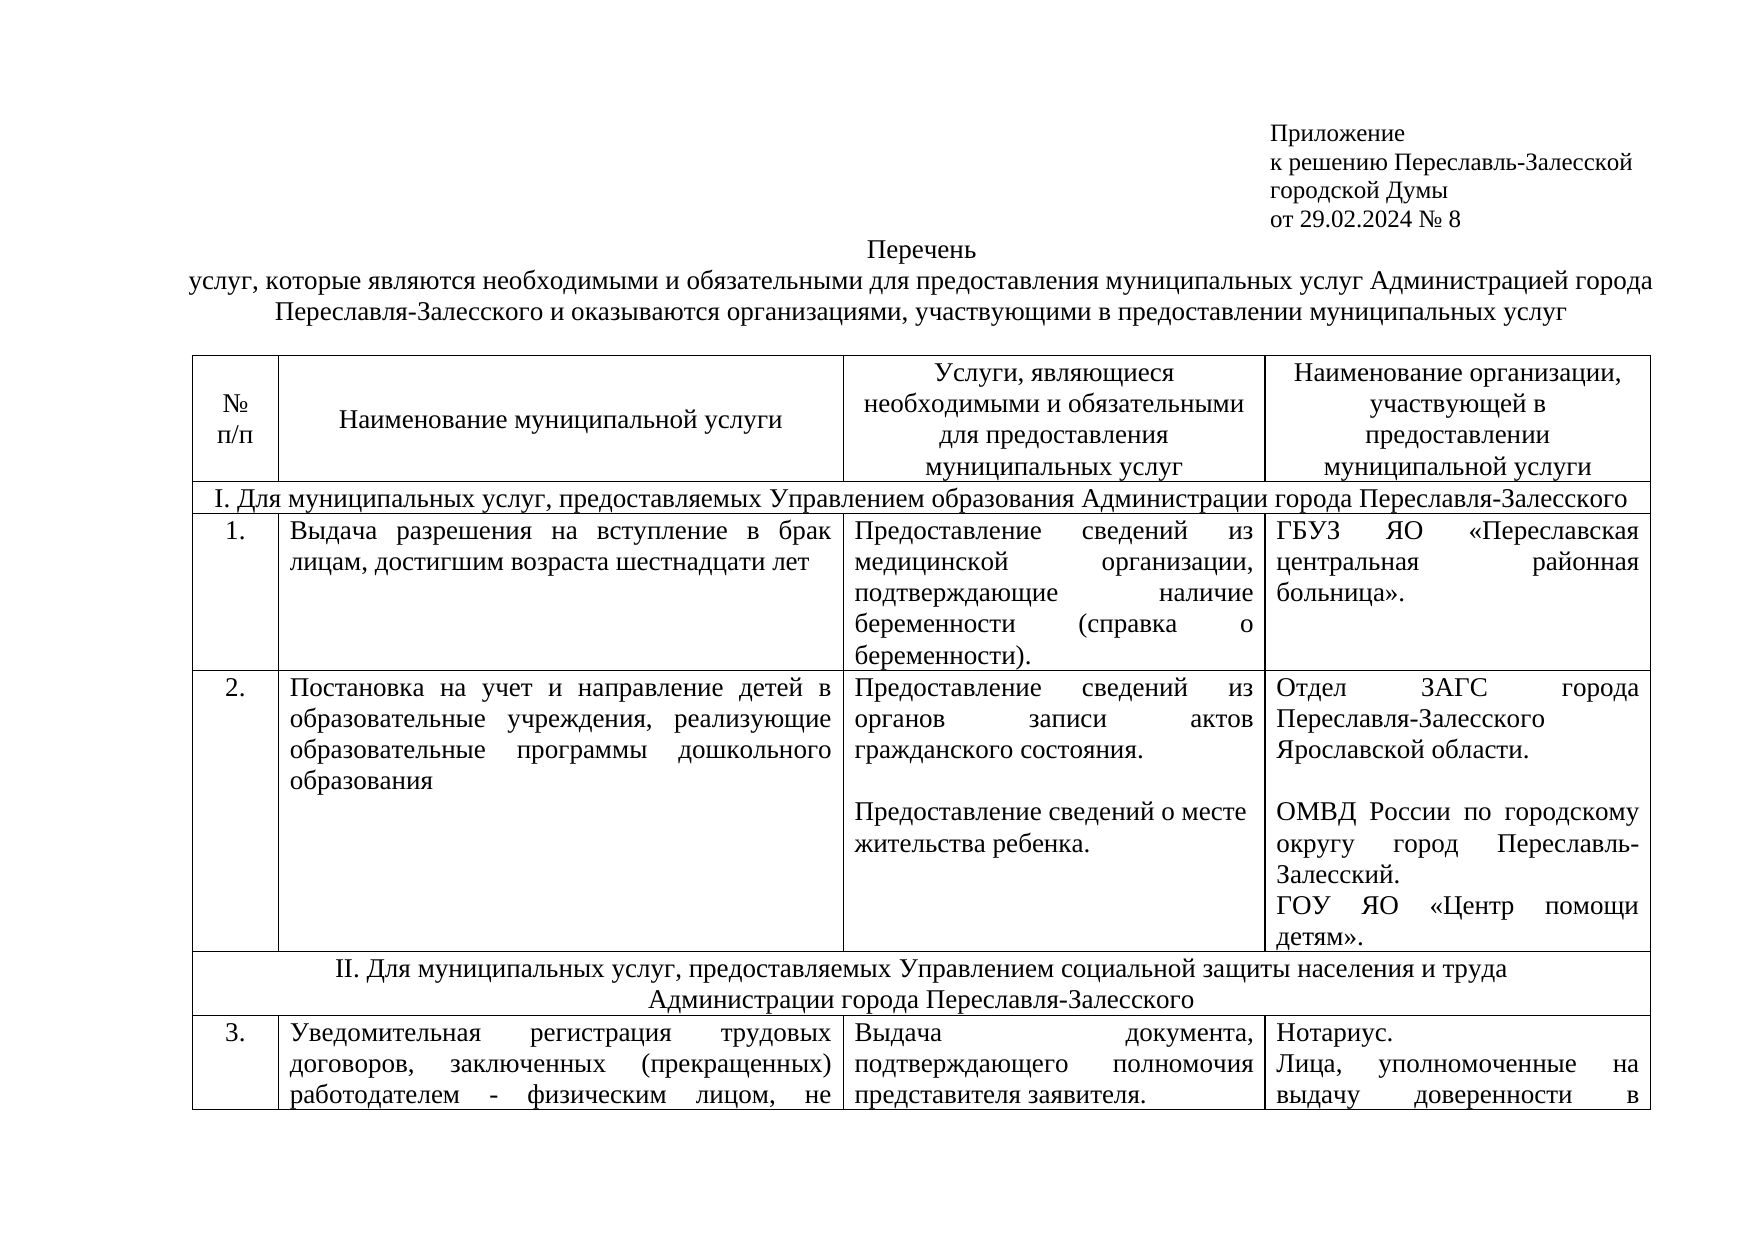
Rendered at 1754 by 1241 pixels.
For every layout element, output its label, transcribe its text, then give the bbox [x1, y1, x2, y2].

table_header Наименование организации, участвующей в предоставлении муниципальной услуги [1266, 356, 1650, 481]
text Перечень [177, 233, 1665, 264]
table_cell I. Для муниципальных услуг, предоставляемых Управлением образования Администрации города Переславля-Залесского [193, 482, 1650, 513]
table_cell 1. [193, 514, 278, 670]
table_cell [279, 1016, 843, 1109]
table_cell Предоставление сведений из медицинской организации, подтверждающие наличие беременности (справка о беременности). [844, 514, 1264, 670]
text к решению Переславль-Залесской [177, 147, 1665, 176]
table_cell Отдел ЗАГС города Переславля-Залесского Ярославской области. ОМВД России по городскому округу город Переславль-Залесский. ГОУ ЯО «Центр помощи детям». [1266, 671, 1650, 951]
table_cell Выдача разрешения на вступление в брак лицам, достигшим возраста шестнадцати лет [279, 514, 843, 670]
table_cell Постановка на учет и направление детей в образовательные учреждения, реализующие образовательные программы дошкольного образования [279, 671, 843, 951]
table_cell 2. [193, 671, 278, 951]
table_cell II. Для муниципальных услуг, предоставляемых Управлением социальной защиты населения и труда Администрации города Переславля-Залесского [193, 952, 1650, 1014]
text городской Думы [177, 176, 1665, 204]
table_header № п/п [193, 356, 278, 481]
table_cell Предоставление сведений из органов записи актов гражданского состояния. Предоставление сведений о месте жительства ребенка. [844, 671, 1264, 951]
table_header Наименование муниципальной услуги [279, 356, 843, 481]
table_header Услуги, являющиеся необходимыми и обязательными для предоставления муниципальных услуг [844, 356, 1264, 481]
table_cell ГБУЗ ЯО «Переславская центральная районная больница». [1266, 514, 1650, 670]
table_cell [1266, 1016, 1650, 1109]
text услуг, которые являются необходимыми и обязательными для предоставления муниципальных услуг Администрацией города Переславля-Залесского и оказываются организациями, участвующими в предоставлении муниципальных услуг [177, 264, 1665, 327]
table_cell 3. [193, 1016, 278, 1109]
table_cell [844, 1016, 1264, 1109]
text от 29.02.2024 № 8 [177, 204, 1665, 233]
text Приложение [177, 118, 1665, 147]
